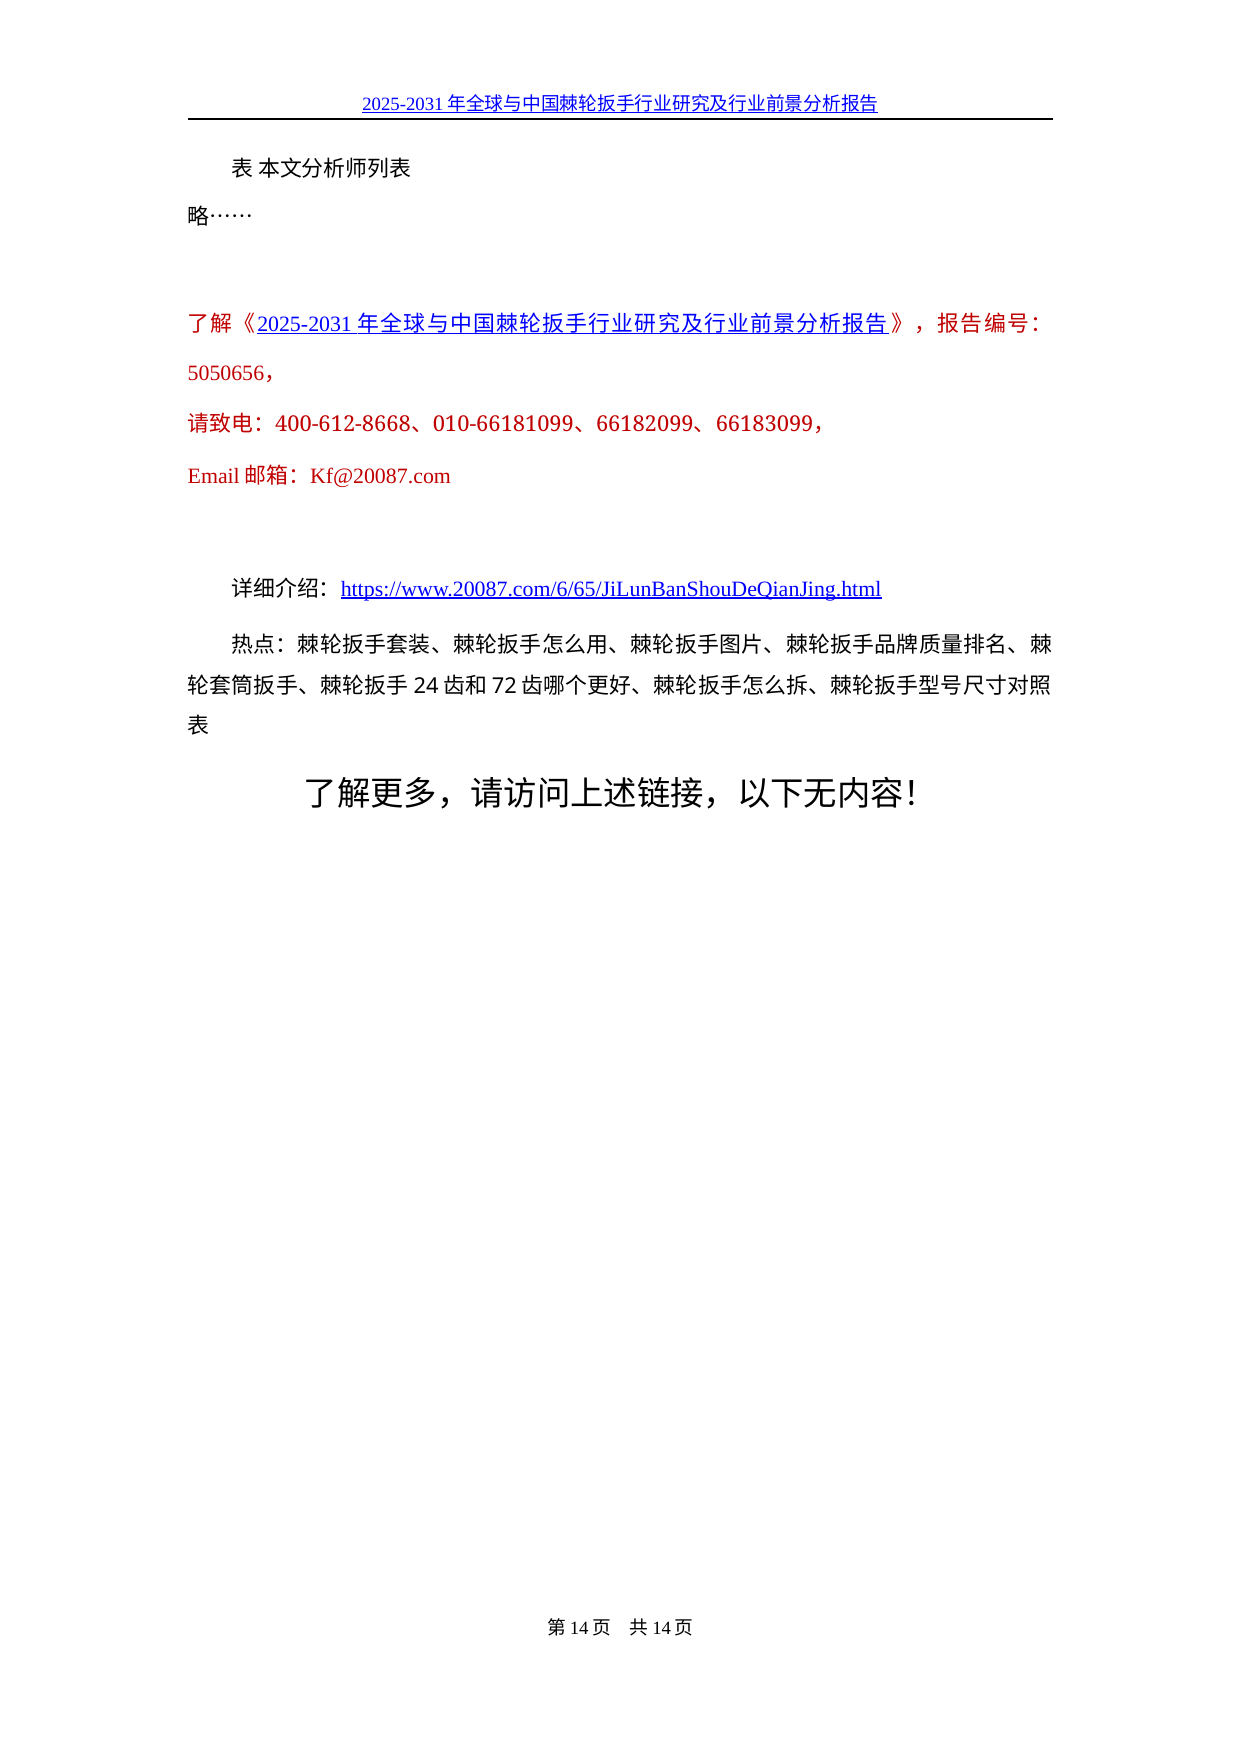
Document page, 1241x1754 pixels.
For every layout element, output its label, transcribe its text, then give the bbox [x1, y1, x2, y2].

title 了解更多，请访问上述链接，以下无内容！ [187, 758, 1053, 823]
text 请致电：400-612-8668、010-66181099、66182099、66183099， [187, 406, 1053, 438]
text Email邮箱：Kf@20087.com [187, 457, 1053, 490]
text 了解《2025-2031年全球与中国棘轮扳手行业研究及行业前景分析报告》，报告编号：5050656， [187, 305, 1053, 387]
text 详细介绍：https://www.20087.com/6/65/JiLunBanShouDeQianJing.html [187, 570, 1053, 603]
text 热点：棘轮扳手套装、棘轮扳手怎么用、棘轮扳手图片、棘轮扳手品牌质量排名、棘轮套筒扳手、棘轮扳手24齿和72齿哪个更好、棘轮扳手怎么拆、棘轮扳手型号尺寸对照表 [187, 627, 1053, 741]
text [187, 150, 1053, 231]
